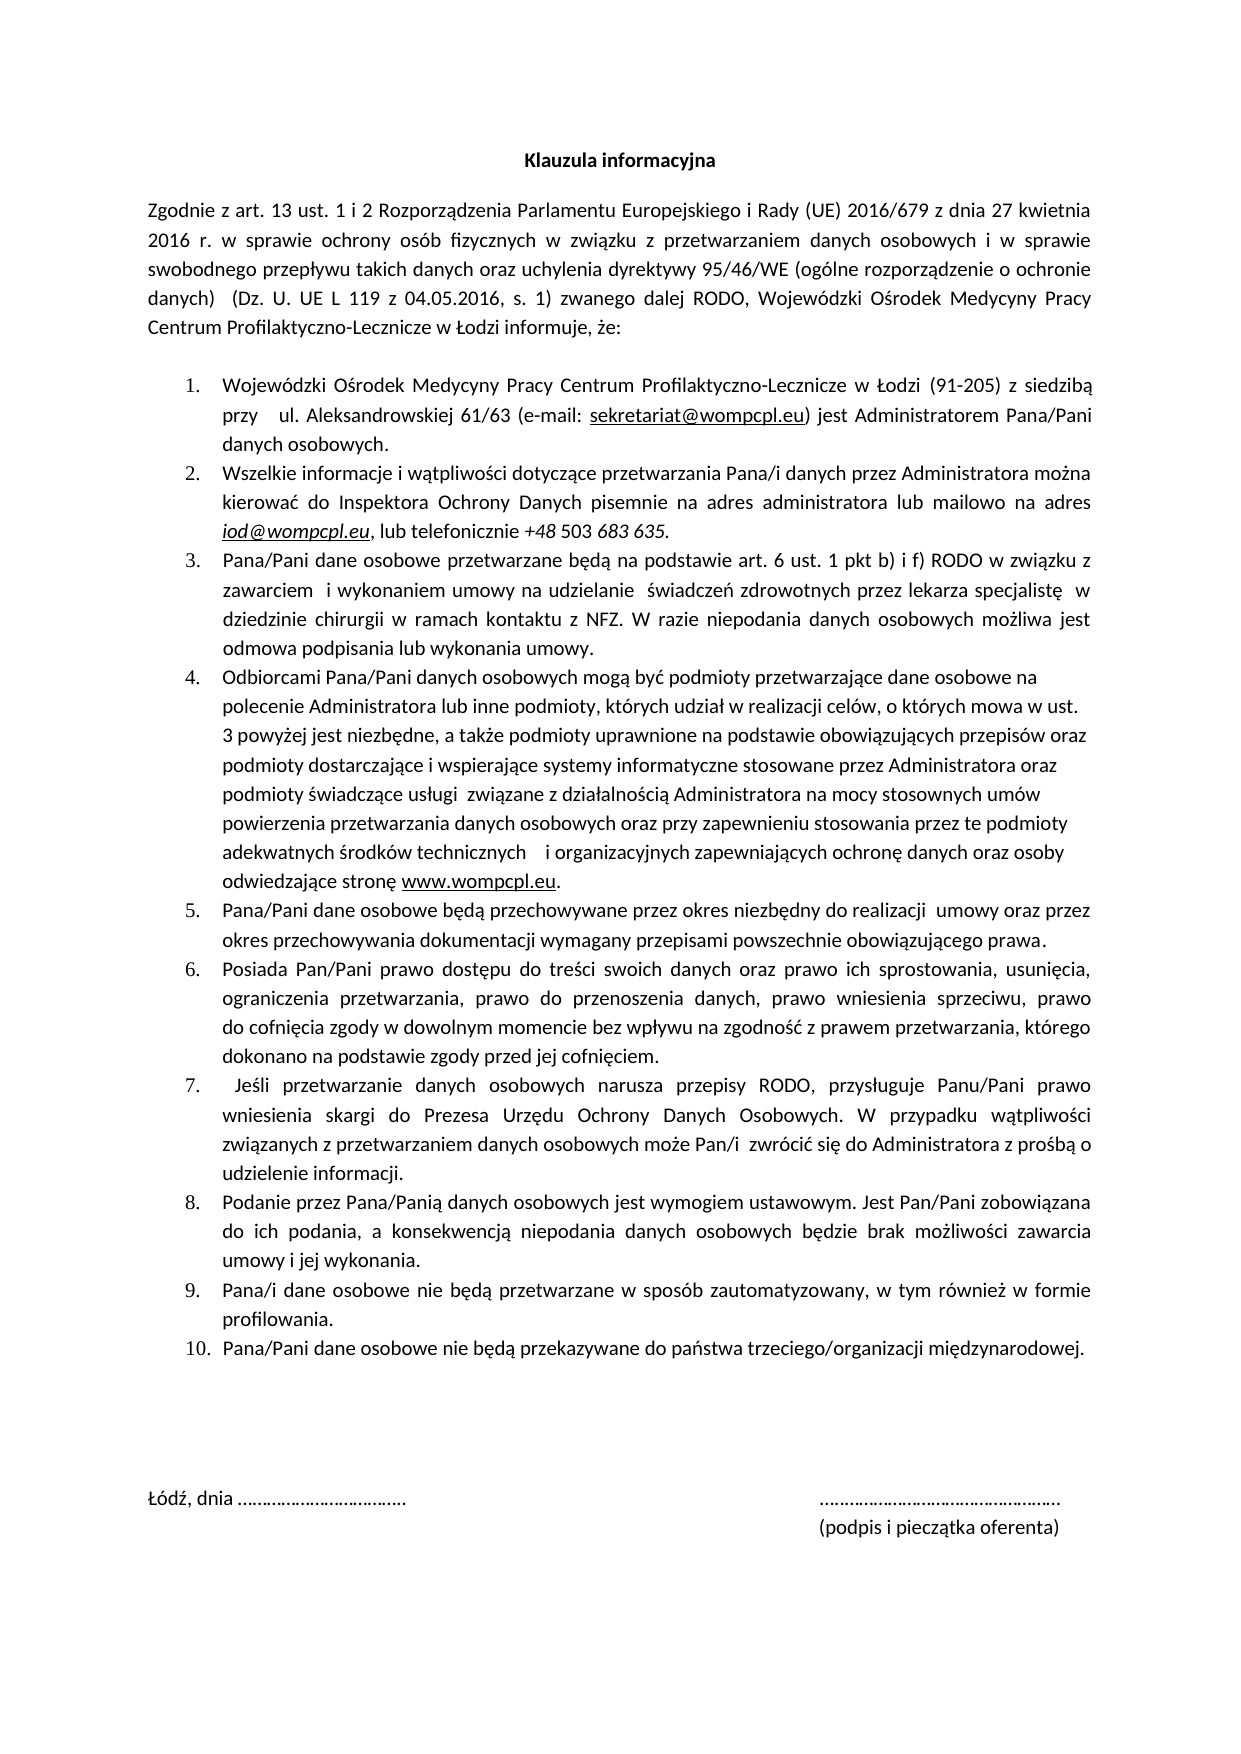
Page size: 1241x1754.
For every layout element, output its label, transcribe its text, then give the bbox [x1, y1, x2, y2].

text (podpis i pieczątka oferenta) [148, 1514, 1093, 1540]
list Odbiorcami Pana/Pani danych osobowych mogą być podmioty przetwarzające dane osobowe na polecenie Administratora lub inne podmioty, których udział w realizacji celów, o których mowa w ust. 3 powyżej jest niezbędne, a także podmioty uprawnione na podstawie obowiązujących przepisów oraz podmioty dostarczające i wspierające systemy informatyczne stosowane przez Administratora oraz podmioty świadczące usługi związane z działalnością Administratora na mocy stosownych umów powierzenia przetwarzania danych osobowych oraz przy zapewnieniu stosowania przez te podmioty adekwatnych środków technicznych i organizacyjnych zapewniających ochronę danych oraz osoby odwiedzające stronę www.wompcpl.eu. [185, 664, 1093, 894]
list Jeśli przetwarzanie danych osobowych narusza przepisy RODO, przysługuje Panu/Pani prawo wniesienia skargi do Prezesa Urzędu Ochrony Danych Osobowych. W przypadku wątpliwości związanych z przetwarzaniem danych osobowych może Pan/i zwrócić się do Administratora z prośbą o udzielenie informacji. [185, 1073, 1093, 1186]
list Podanie przez Pana/Panią danych osobowych jest wymogiem ustawowym. Jest Pan/Pani zobowiązana do ich podania, a konsekwencją niepodania danych osobowych będzie brak możliwości zawarcia umowy i jej wykonania. [185, 1189, 1093, 1273]
list Posiada Pan/Pani prawo dostępu do treści swoich danych oraz prawo ich sprostowania, usunięcia, ograniczenia przetwarzania, prawo do przenoszenia danych, prawo wniesienia sprzeciwu, prawo do cofnięcia zgody w dowolnym momencie bez wpływu na zgodność z prawem przetwarzania, którego dokonano na podstawie zgody przed jej cofnięciem. [185, 956, 1093, 1069]
text Łódź, dnia …………………………….. …..……………………………………… [148, 1485, 1093, 1511]
list Pana/Pani dane osobowe przetwarzane będą na podstawie art. 6 ust. 1 pkt b) i f) RODO w związku z zawarciem i wykonaniem umowy na udzielanie świadczeń zdrowotnych przez lekarza specjalistę w dziedzinie chirurgii w ramach kontaktu z NFZ. W razie niepodania danych osobowych możliwa jest odmowa podpisania lub wykonania umowy. [185, 548, 1093, 661]
list Pana/Pani dane osobowe nie będą przekazywane do państwa trzeciego/organizacji międzynarodowej. [185, 1335, 1093, 1361]
list Wszelkie informacje i wątpliwości dotyczące przetwarzania Pana/i danych przez Administratora można kierować do Inspektora Ochrony Danych pisemnie na adres administratora lub mailowo na adres iod@wompcpl.eu, lub telefonicznie +48 503 683 635. [185, 460, 1093, 544]
text Zgodnie z art. 13 ust. 1 i 2 Rozporządzenia Parlamentu Europejskiego i Rady (UE) 2016/679 z dnia 27 kwietnia 2016 r. w sprawie ochrony osób fizycznych w związku z przetwarzaniem danych osobowych i w sprawie swobodnego przepływu takich danych oraz uchylenia dyrektywy 95/46/WE (ogólne rozporządzenie o ochronie danych) (Dz. U. UE L 119 z 04.05.2016, s. 1) zwanego dalej RODO, Wojewódzki Ośrodek Medycyny Pracy Centrum Profilaktyczno-Lecznicze w Łodzi informuje, że: [148, 198, 1093, 340]
text Klauzula informacyjna [148, 148, 1093, 173]
list Pana/i dane osobowe nie będą przetwarzane w sposób zautomatyzowany, w tym również w formie profilowania. [185, 1277, 1093, 1331]
list Wojewódzki Ośrodek Medycyny Pracy Centrum Profilaktyczno-Lecznicze w Łodzi (91-205) z siedzibą przy ul. Aleksandrowskiej 61/63 (e-mail: sekretariat@wompcpl.eu) jest Administratorem Pana/Pani danych osobowych. [185, 373, 1093, 456]
list Pana/Pani dane osobowe będą przechowywane przez okres niezbędny do realizacji umowy oraz przez okres przechowywania dokumentacji wymagany przepisami powszechnie obowiązującego prawa. [185, 898, 1093, 952]
